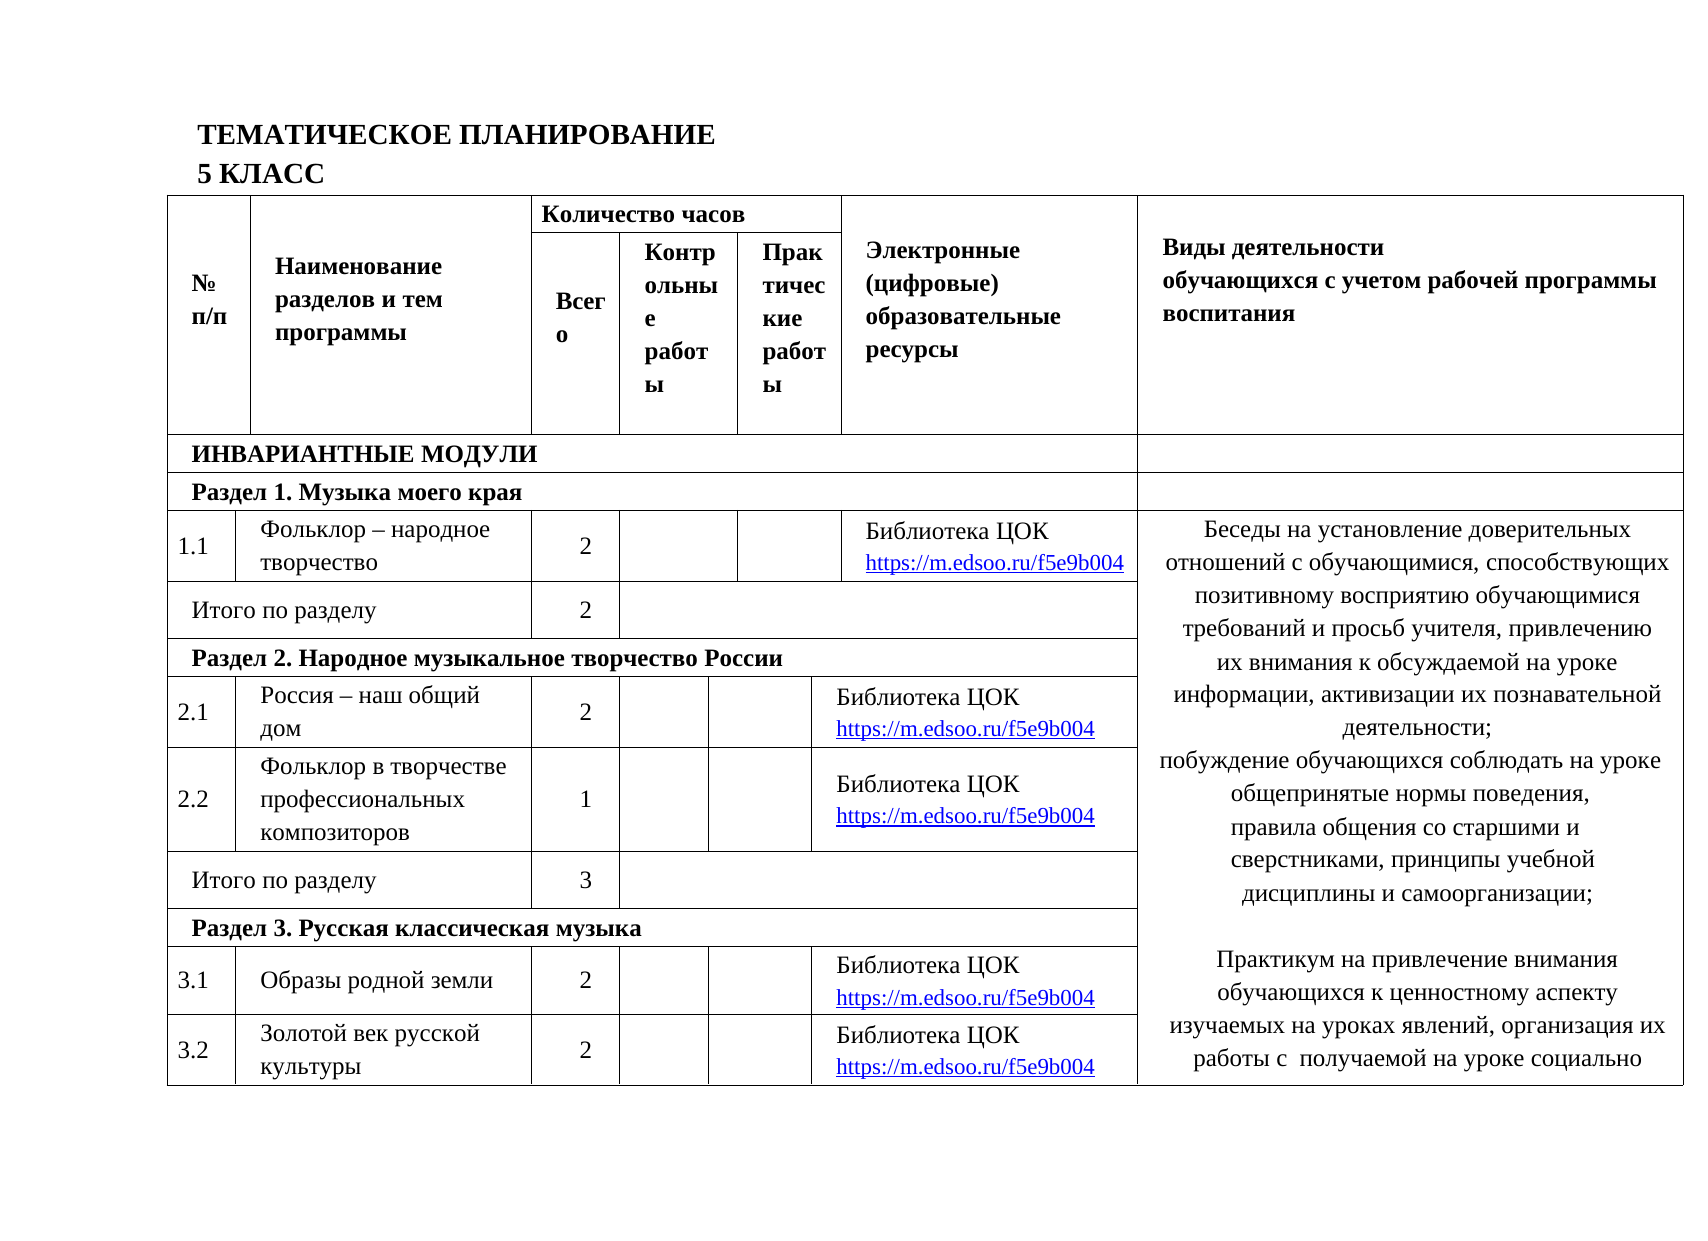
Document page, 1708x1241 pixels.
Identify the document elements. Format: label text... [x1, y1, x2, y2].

table_cell [738, 511, 841, 581]
table_cell Фольклор – народное творчество [236, 511, 531, 581]
table_cell [1138, 473, 1683, 510]
table_cell Золотой век русской культуры [236, 1015, 531, 1084]
table_cell Раздел 2. Народное музыкальное творчество России [168, 639, 1137, 676]
table_header Наименование разделов и тем программы [251, 196, 531, 434]
table_cell [620, 1015, 708, 1084]
table_cell [620, 947, 708, 1014]
table_cell 2.1 [168, 677, 235, 747]
table_header Количество часов [532, 196, 841, 232]
table_cell Итого по разделу [168, 852, 531, 908]
table_cell Россия – наш общий дом [236, 677, 531, 747]
table_cell ИНВАРИАНТНЫЕ МОДУЛИ [168, 435, 1137, 472]
table_cell Всег о [532, 233, 619, 434]
table_cell 2 [532, 582, 619, 638]
table_header Виды деятельности обучающихся с учетом рабочей программы воспитания [1138, 196, 1683, 434]
table_cell 2 [532, 511, 619, 581]
table_cell 2 [532, 947, 619, 1014]
table_cell 2.2 [168, 748, 235, 851]
table_header Электронные (цифровые) образовательные ресурсы [842, 196, 1137, 434]
table_cell 1.1 [168, 511, 235, 581]
table_cell [709, 748, 811, 851]
table_cell 3.2 [168, 1015, 235, 1084]
table_cell Библиотека ЦОК https://m.edsoo.ru/f5e9b004 [812, 947, 1137, 1014]
table_cell [620, 852, 1137, 908]
table_cell Библиотека ЦОК https://m.edsoo.ru/f5e9b004 [812, 1015, 1137, 1084]
table_cell [709, 947, 811, 1014]
table_cell Прак тичес кие работ ы [738, 233, 841, 434]
table_cell [620, 748, 708, 851]
table_cell [709, 1015, 811, 1084]
table_cell [620, 511, 737, 581]
table_cell 3.1 [168, 947, 235, 1014]
table_cell 1 [532, 748, 619, 851]
table_cell [709, 677, 811, 747]
table_cell Фольклор в творчестве профессиональных композиторов [236, 748, 531, 851]
table_cell 2 [532, 1015, 619, 1084]
table_cell Итого по разделу [168, 582, 531, 638]
table_cell Библиотека ЦОК https://m.edsoo.ru/f5e9b004 [812, 748, 1137, 851]
table_cell [620, 677, 708, 747]
table_header № п/п [168, 196, 250, 434]
table_cell Образы родной земли [236, 947, 531, 1014]
table_cell 3 [532, 852, 619, 908]
subtitle ТЕМАТИЧЕСКОЕ ПЛАНИРОВАНИЕ 5 КЛАСС [197, 117, 718, 189]
table_cell 2 [532, 677, 619, 747]
table_cell [620, 582, 1137, 638]
table_cell Библиотека ЦОК https://m.edsoo.ru/f5e9b004 [842, 511, 1137, 581]
table_cell Контр ольны е работ ы [620, 233, 737, 434]
table_cell Раздел 1. Музыка моего края [168, 473, 1137, 510]
table_cell Беседы на установление доверительных отношений с обучающимися, способствующих позитивному восприятию обучающимися требований и просьб учителя, привлечению их внимания к обсуждаемой на уроке информации, активизации их познавательной деятельности; побуждение обучающихся соблюдать на уроке общепринятые нормы поведения, правила общения со старшими и сверстниками, принципы учебной дисциплины и самоорганизации; Практикум на привлечение внимания обучающихся к ценностному аспекту изучаемых на уроках явлений, организация их работы с получаемой на уроке социально [1138, 511, 1683, 1084]
table_cell Библиотека ЦОК https://m.edsoo.ru/f5e9b004 [812, 677, 1137, 747]
table_cell Раздел 3. Русская классическая музыка [168, 909, 1137, 946]
table_cell [1138, 435, 1683, 472]
